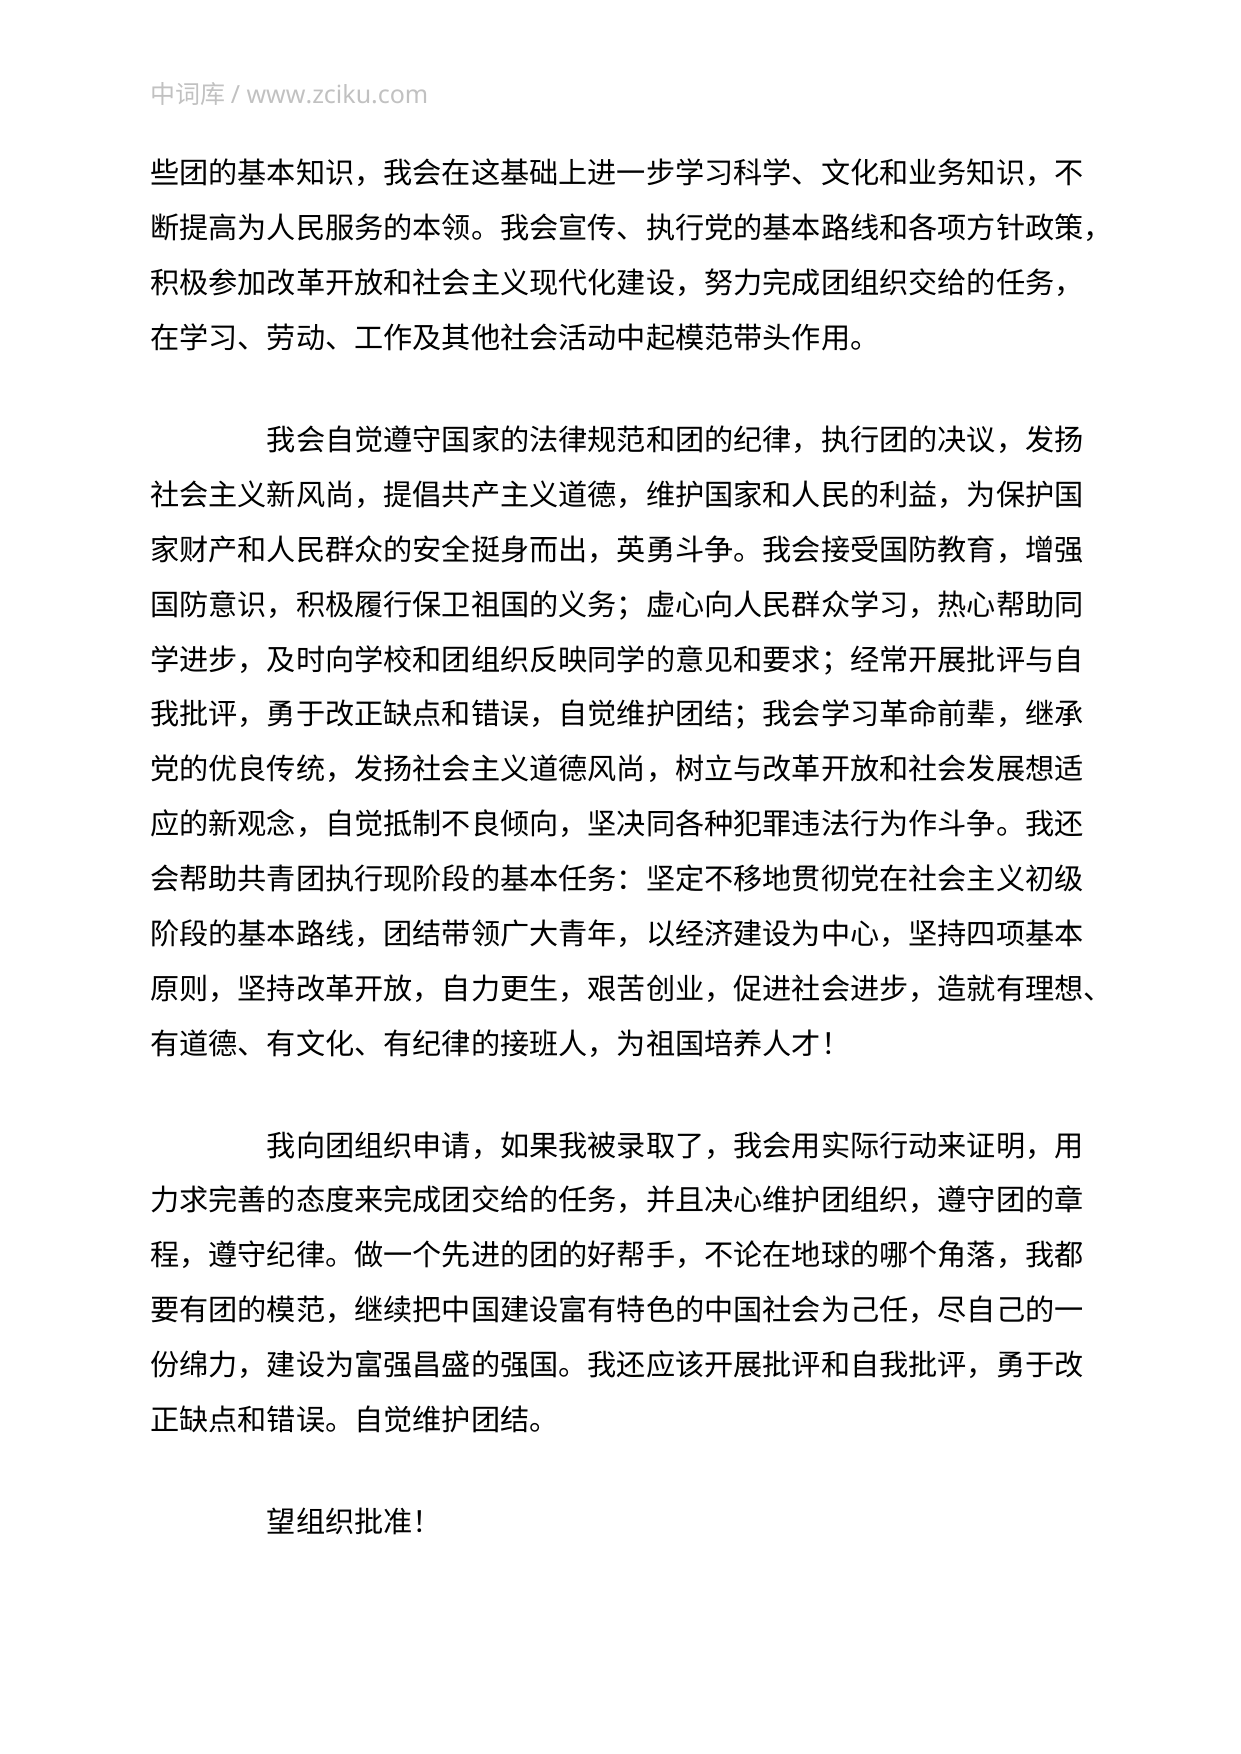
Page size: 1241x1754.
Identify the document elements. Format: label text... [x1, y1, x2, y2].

text 我向团组织申请，如果我被录取了，我会用实际行动来证明，用力求完善的态度来完成团交给的任务，并且决心维护团组织，遵守团的章程，遵守纪律。做一个先进的团的好帮手，不论在地球的哪个角落，我都要有团的模范，继续把中国建设富有特色的中国社会为己任，尽自己的一份绵力，建设为富强昌盛的强国。我还应该开展批评和自我批评，勇于改正缺点和错误。自觉维护团结。 [150, 1122, 1090, 1439]
text 望组织批准！ [150, 1498, 1090, 1541]
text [150, 150, 1090, 357]
text 我会自觉遵守国家的法律规范和团的纪律，执行团的决议，发扬社会主义新风尚，提倡共产主义道德，维护国家和人民的利益，为保护国家财产和人民群众的安全挺身而出，英勇斗争。我会接受国防教育，增强国防意识，积极履行保卫祖国的义务；虚心向人民群众学习，热心帮助同学进步，及时向学校和团组织反映同学的意见和要求；经常开展批评与自我批评，勇于改正缺点和错误，自觉维护团结；我会学习革命前辈，继承党的优良传统，发扬社会主义道德风尚，树立与改革开放和社会发展想适应的新观念，自觉抵制不良倾向，坚决同各种犯罪违法行为作斗争。我还会帮助共青团执行现阶段的基本任务：坚定不移地贯彻党在社会主义初级阶段的基本路线，团结带领广大青年，以经济建设为中心，坚持四项基本原则，坚持改革开放，自力更生，艰苦创业，促进社会进步，造就有理想、有道德、有文化、有纪律的接班人，为祖国培养人才！ [150, 416, 1090, 1063]
